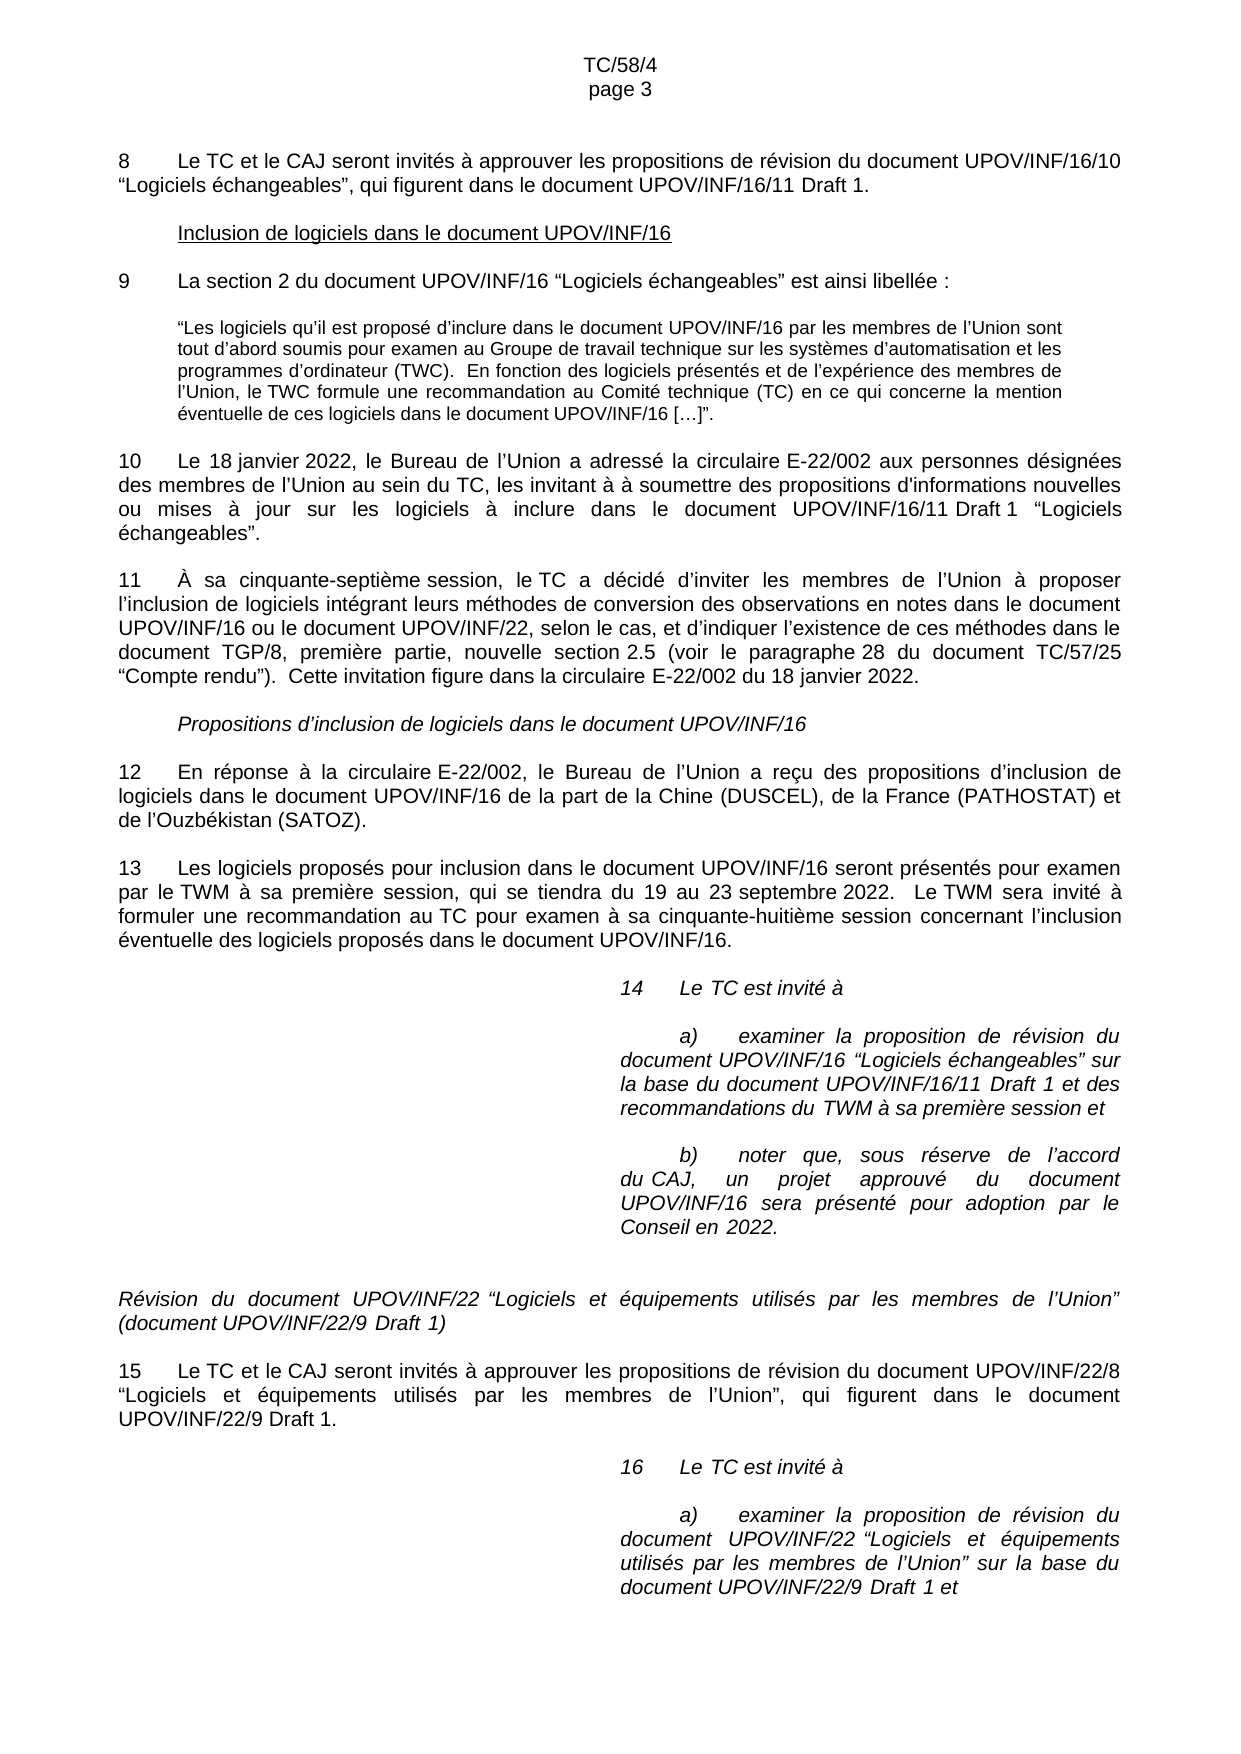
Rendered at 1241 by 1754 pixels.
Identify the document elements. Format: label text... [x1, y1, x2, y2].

text b) noter que, sous réserve de l’accord du CAJ, un projet approuvé du document UPOV/INF/16 sera présenté pour adoption par le Conseil en 2022. [620, 1143, 1122, 1239]
text Les logiciels proposés pour inclusion dans le document UPOV/INF/16 seront présentés pour examen par le TWM à sa première session, qui se tiendra du 19 au 23 septembre 2022. Le TWM sera invité à formuler une recommandation au TC pour examen à sa cinquante-huitième session concernant l’inclusion éventuelle des logiciels proposés dans le document UPOV/INF/16. [118, 856, 1122, 952]
text Le 18 janvier 2022, le Bureau de l’Union a adressé la circulaire E-22/002 aux personnes désignées des membres de l’Union au sein du TC, les invitant à à soumettre des propositions d'informations nouvelles ou mises à jour sur les logiciels à inclure dans le document UPOV/INF/16/11 Draft 1 “Logiciels échangeables”. [118, 448, 1122, 544]
text Le TC et le CAJ seront invités à approuver les propositions de révision du document UPOV/INF/16/10 “Logiciels échangeables”, qui figurent dans le document UPOV/INF/16/11 Draft 1. [118, 149, 1122, 197]
text Le TC est invité à [620, 976, 1122, 999]
text À sa cinquante-septième session, le TC a décidé d’inviter les membres de l’Union à proposer l’inclusion de logiciels intégrant leurs méthodes de conversion des observations en notes dans le document UPOV/INF/16 ou le document UPOV/INF/22, selon le cas, et d’indiquer l’existence de ces méthodes dans le document TGP/8, première partie, nouvelle section 2.5 (voir le paragraphe 28 du document TC/57/25 “Compte rendu”). Cette invitation figure dans la circulaire E-22/002 du 18 janvier 2022. [118, 568, 1122, 688]
text Le TC et le CAJ seront invités à approuver les propositions de révision du document UPOV/INF/22/8 “Logiciels et équipements utilisés par les membres de l’Union”, qui figurent dans le document UPOV/INF/22/9 Draft 1. [118, 1359, 1122, 1431]
text a) examiner la proposition de révision du document UPOV/INF/16 “Logiciels échangeables” sur la base du document UPOV/INF/16/11 Draft 1 et des recommandations du TWM à sa première session et [620, 1023, 1122, 1119]
subtitle Inclusion de logiciels dans le document UPOV/INF/16 [177, 221, 1122, 245]
text Propositions d’inclusion de logiciels dans le document UPOV/INF/16 [118, 712, 1122, 736]
text “Les logiciels qu’il est proposé d’inclure dans le document UPOV/INF/16 par les membres de l’Union sont tout d’abord soumis pour examen au Groupe de travail technique sur les systèmes d’automatisation et les programmes d’ordinateur (TWC). En fonction des logiciels présentés et de l’expérience des membres de l’Union, le TWC formule une recommandation au Comité technique (TC) en ce qui concerne la mention éventuelle de ces logiciels dans le document UPOV/INF/16 […]”. [177, 317, 1063, 424]
subtitle Révision du document UPOV/INF/22 “Logiciels et équipements utilisés par les membres de l’Union” (document UPOV/INF/22/9 Draft 1) [118, 1287, 1122, 1335]
text Le TC est invité à [620, 1455, 1122, 1479]
text En réponse à la circulaire E-22/002, le Bureau de l’Union a reçu des propositions d’inclusion de logiciels dans le document UPOV/INF/16 de la part de la Chine (DUSCEL), de la France (PATHOSTAT) et de l’Ouzbékistan (SATOZ). [118, 760, 1122, 832]
text a) examiner la proposition de révision du document UPOV/INF/22 “Logiciels et équipements utilisés par les membres de l’Union” sur la base du document UPOV/INF/22/9 Draft 1 et [620, 1503, 1122, 1598]
text La section 2 du document UPOV/INF/16 “Logiciels échangeables” est ainsi libellée : [118, 269, 1122, 293]
